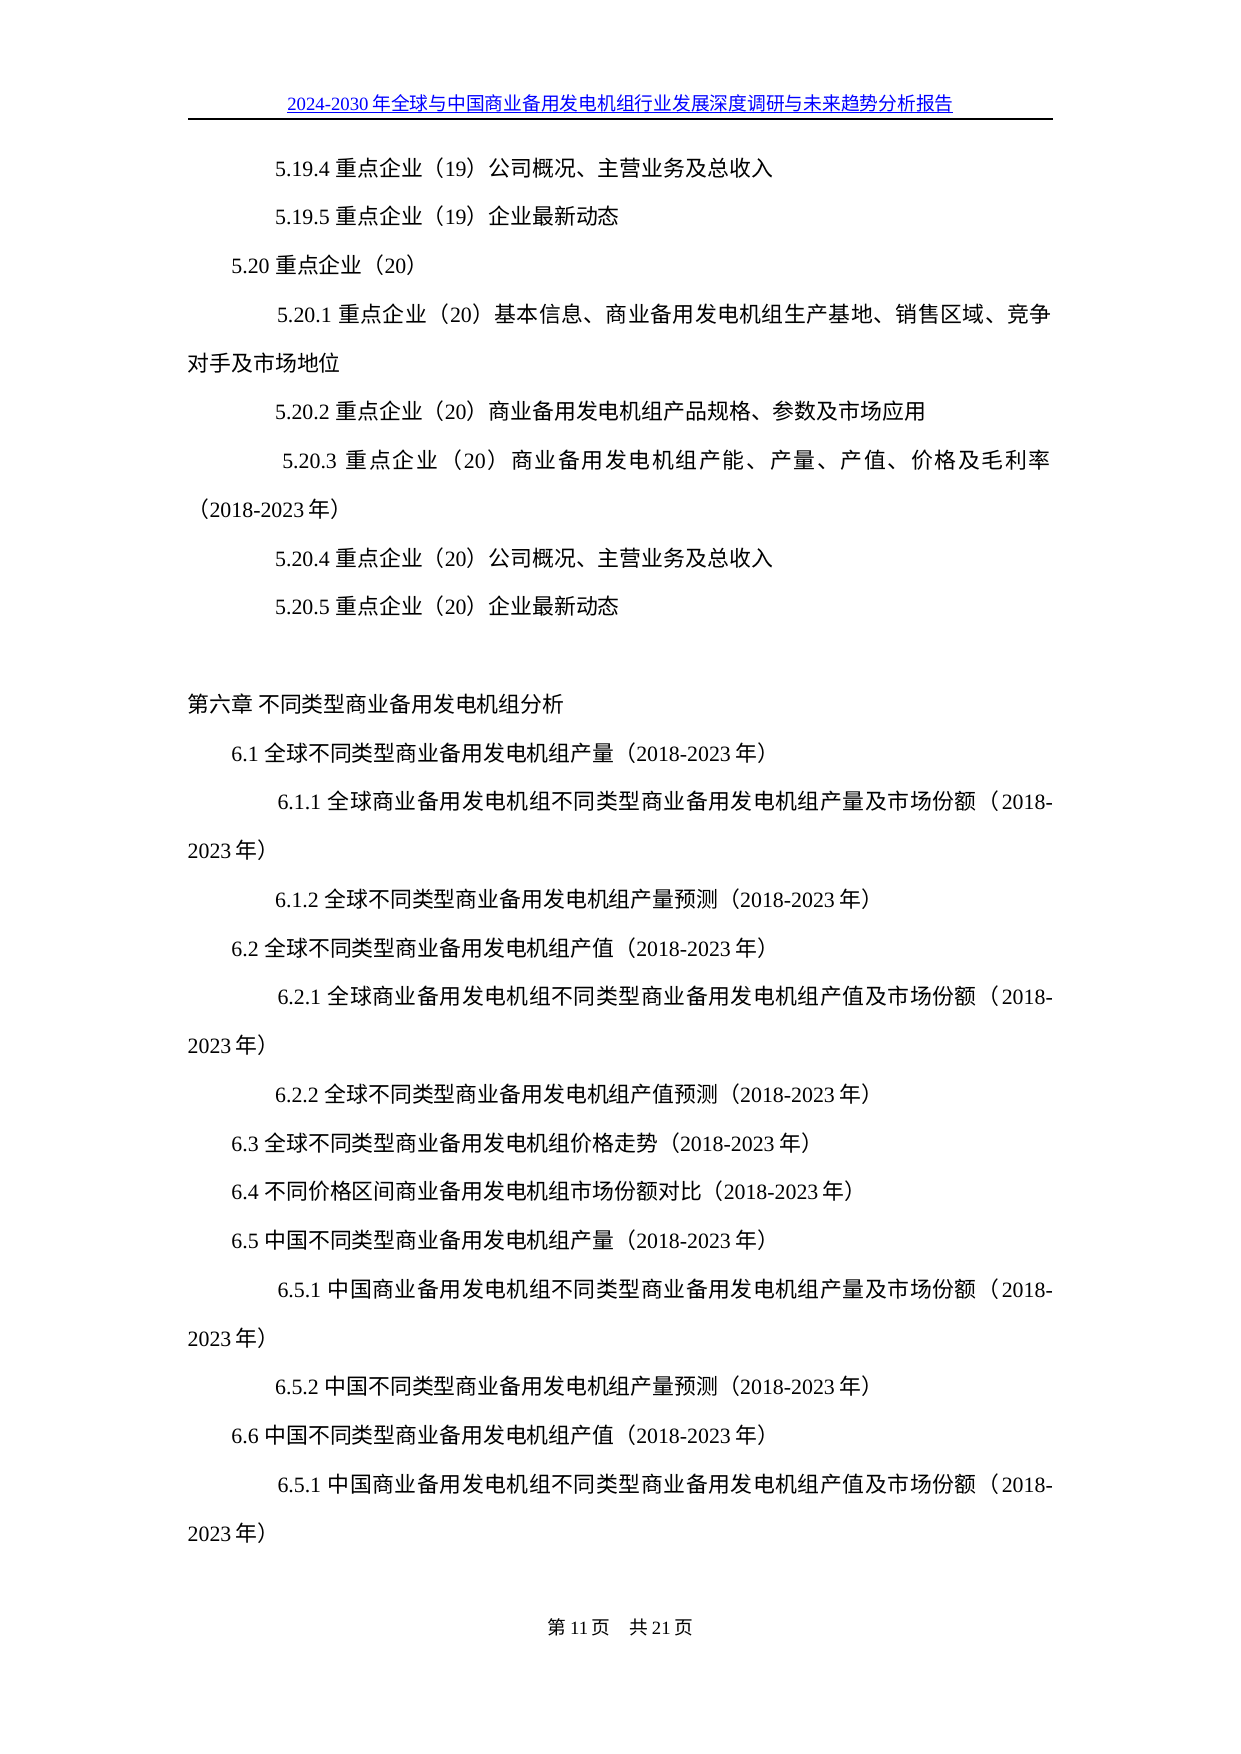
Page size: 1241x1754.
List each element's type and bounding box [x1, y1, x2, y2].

text [187, 150, 1053, 1548]
